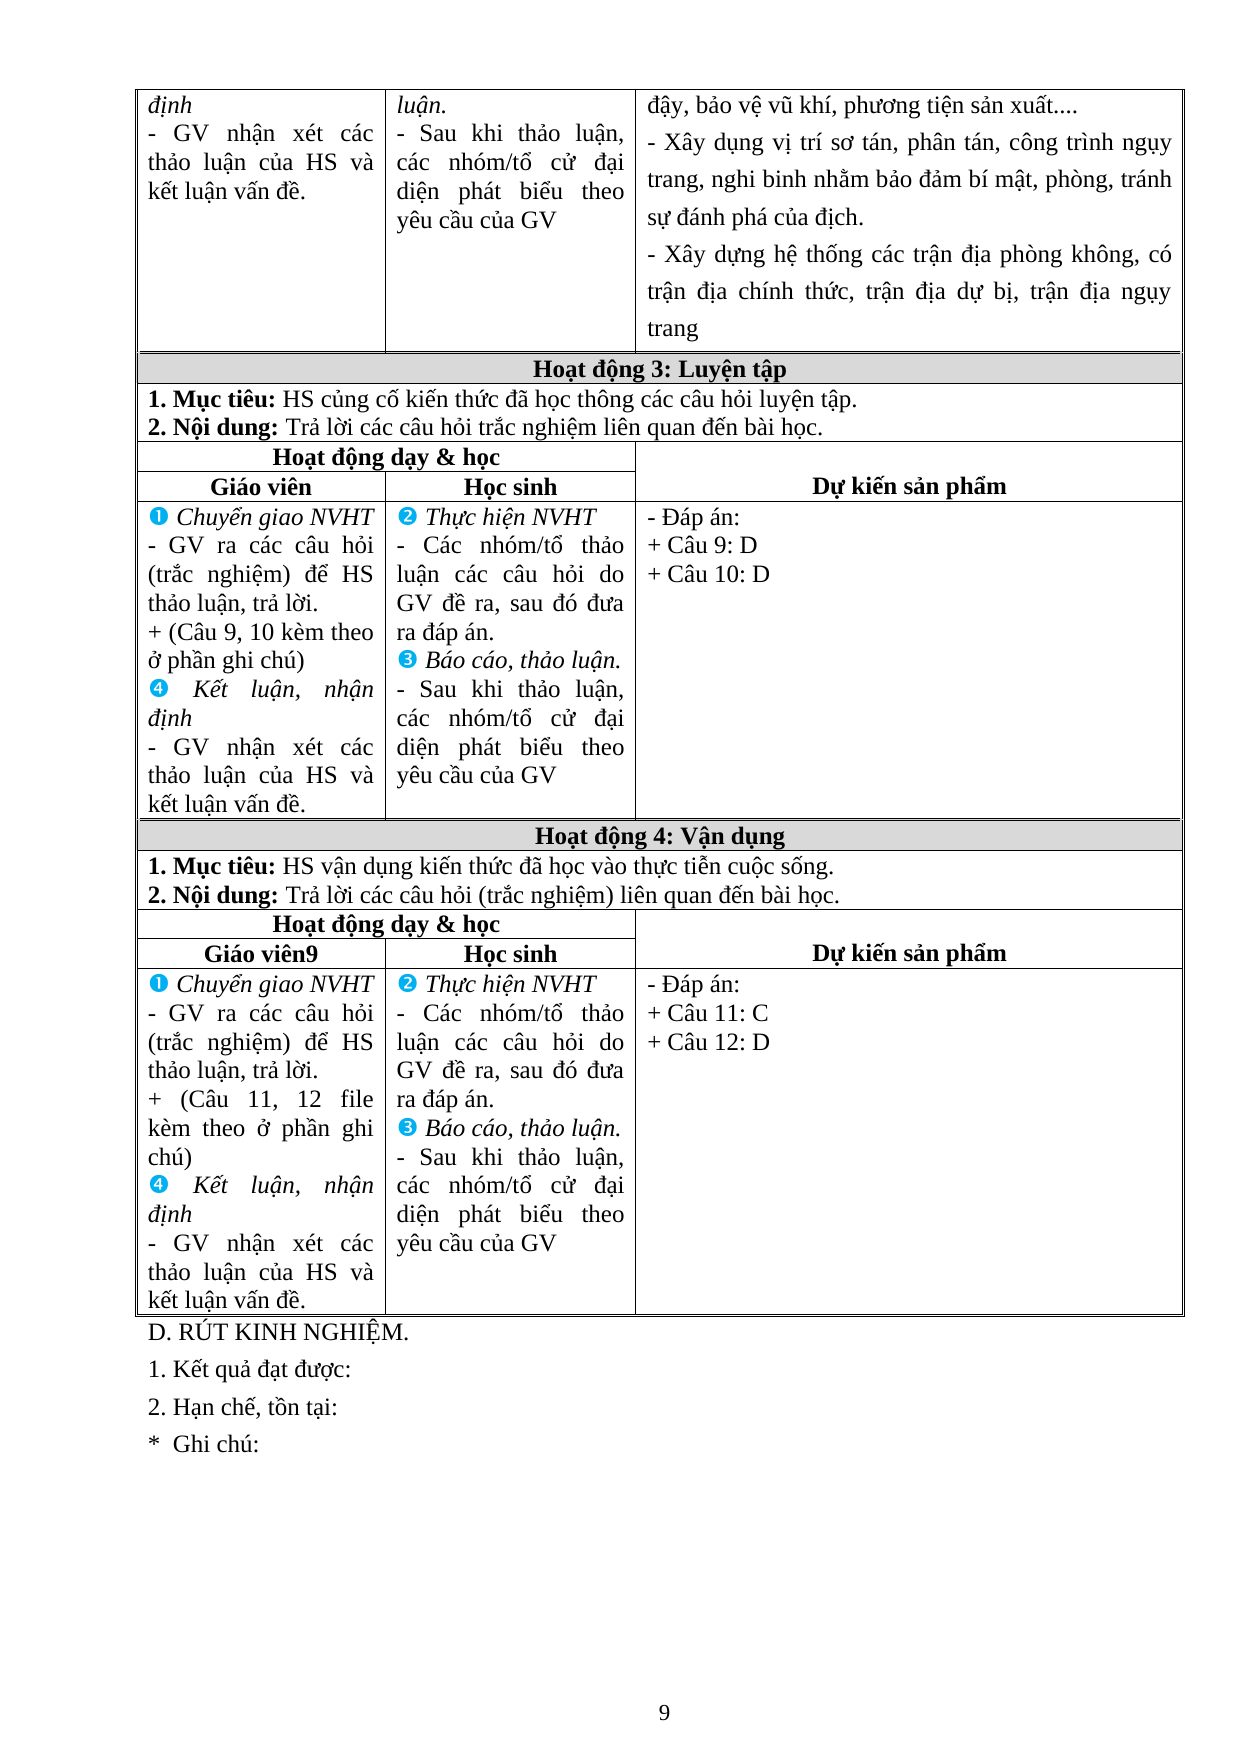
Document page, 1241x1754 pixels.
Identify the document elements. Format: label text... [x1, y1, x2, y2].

table_cell Học sinh [386, 472, 635, 501]
table_cell 1. Mục tiêu: HS vận dụng kiến thức đã học vào thực tiễn cuộc sống. 2. Nội dung: Trả lời các câu hỏi (trắc nghiệm) liên quan đến bài học. [138, 851, 1182, 908]
table_cell Hoạt động dạy & học [138, 442, 635, 471]
table_cell Học sinh [386, 939, 635, 968]
table_cell Dự kiến sản phẩm [636, 910, 1182, 968]
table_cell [386, 90, 635, 351]
text * Ghi chú: [148, 1429, 1181, 1458]
table_cell Dự kiến sản phẩm [636, 442, 1182, 501]
table_cell Hoạt động dạy & học [138, 910, 635, 938]
table_cell Thực hiện NVHT - Các nhóm/tổ thảo luận các câu hỏi do GV đề ra, sau đó đưa ra đáp án. Báo cáo, thảo luận. - Sau khi thảo luận, các nhóm/tổ cử đại diện phát biểu theo yêu cầu của GV [386, 502, 635, 818]
table_cell Thực hiện NVHT - Các nhóm/tổ thảo luận các câu hỏi do GV đề ra, sau đó đưa ra đáp án. Báo cáo, thảo luận. - Sau khi thảo luận, các nhóm/tổ cử đại diện phát biểu theo yêu cầu của GV [386, 969, 635, 1314]
text D. RÚT KINH NGHIỆM. [148, 1317, 1181, 1346]
table_cell Chuyển giao NVHT - GV ra các câu hỏi (trắc nghiệm) để HS thảo luận, trả lời. + (Câu 11, 12 file kèm theo ở phần ghi chú) Kết luận, nhận định - GV nhận xét các thảo luận của HS và kết luận vấn đề. [138, 969, 385, 1314]
text 2. Hạn chế, tồn tại: [148, 1392, 1181, 1421]
table_cell - Đáp án: + Câu 9: D + Câu 10: D [636, 502, 1182, 818]
text 1. Kết quả đạt được: [148, 1354, 1181, 1383]
table_cell Giáo viên [138, 472, 385, 501]
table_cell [138, 90, 385, 351]
table_cell Hoạt động 3: Luyện tập [138, 351, 1182, 383]
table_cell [636, 90, 1182, 351]
table_cell Hoạt động 4: Vận dụng [136, 818, 1183, 850]
table_cell Giáo viên9 [138, 939, 385, 968]
table_cell - Đáp án: + Câu 11: C + Câu 12: D [636, 969, 1182, 1314]
table_cell Chuyển giao NVHT - GV ra các câu hỏi (trắc nghiệm) để HS thảo luận, trả lời. + (Câu 9, 10 kèm theo ở phần ghi chú) Kết luận, nhận định - GV nhận xét các thảo luận của HS và kết luận vấn đề. [138, 502, 385, 818]
table_cell 1. Mục tiêu: HS củng cố kiến thức đã học thông các câu hỏi luyện tập. 2. Nội dung: Trả lời các câu hỏi trắc nghiệm liên quan đến bài học. [138, 384, 1182, 441]
